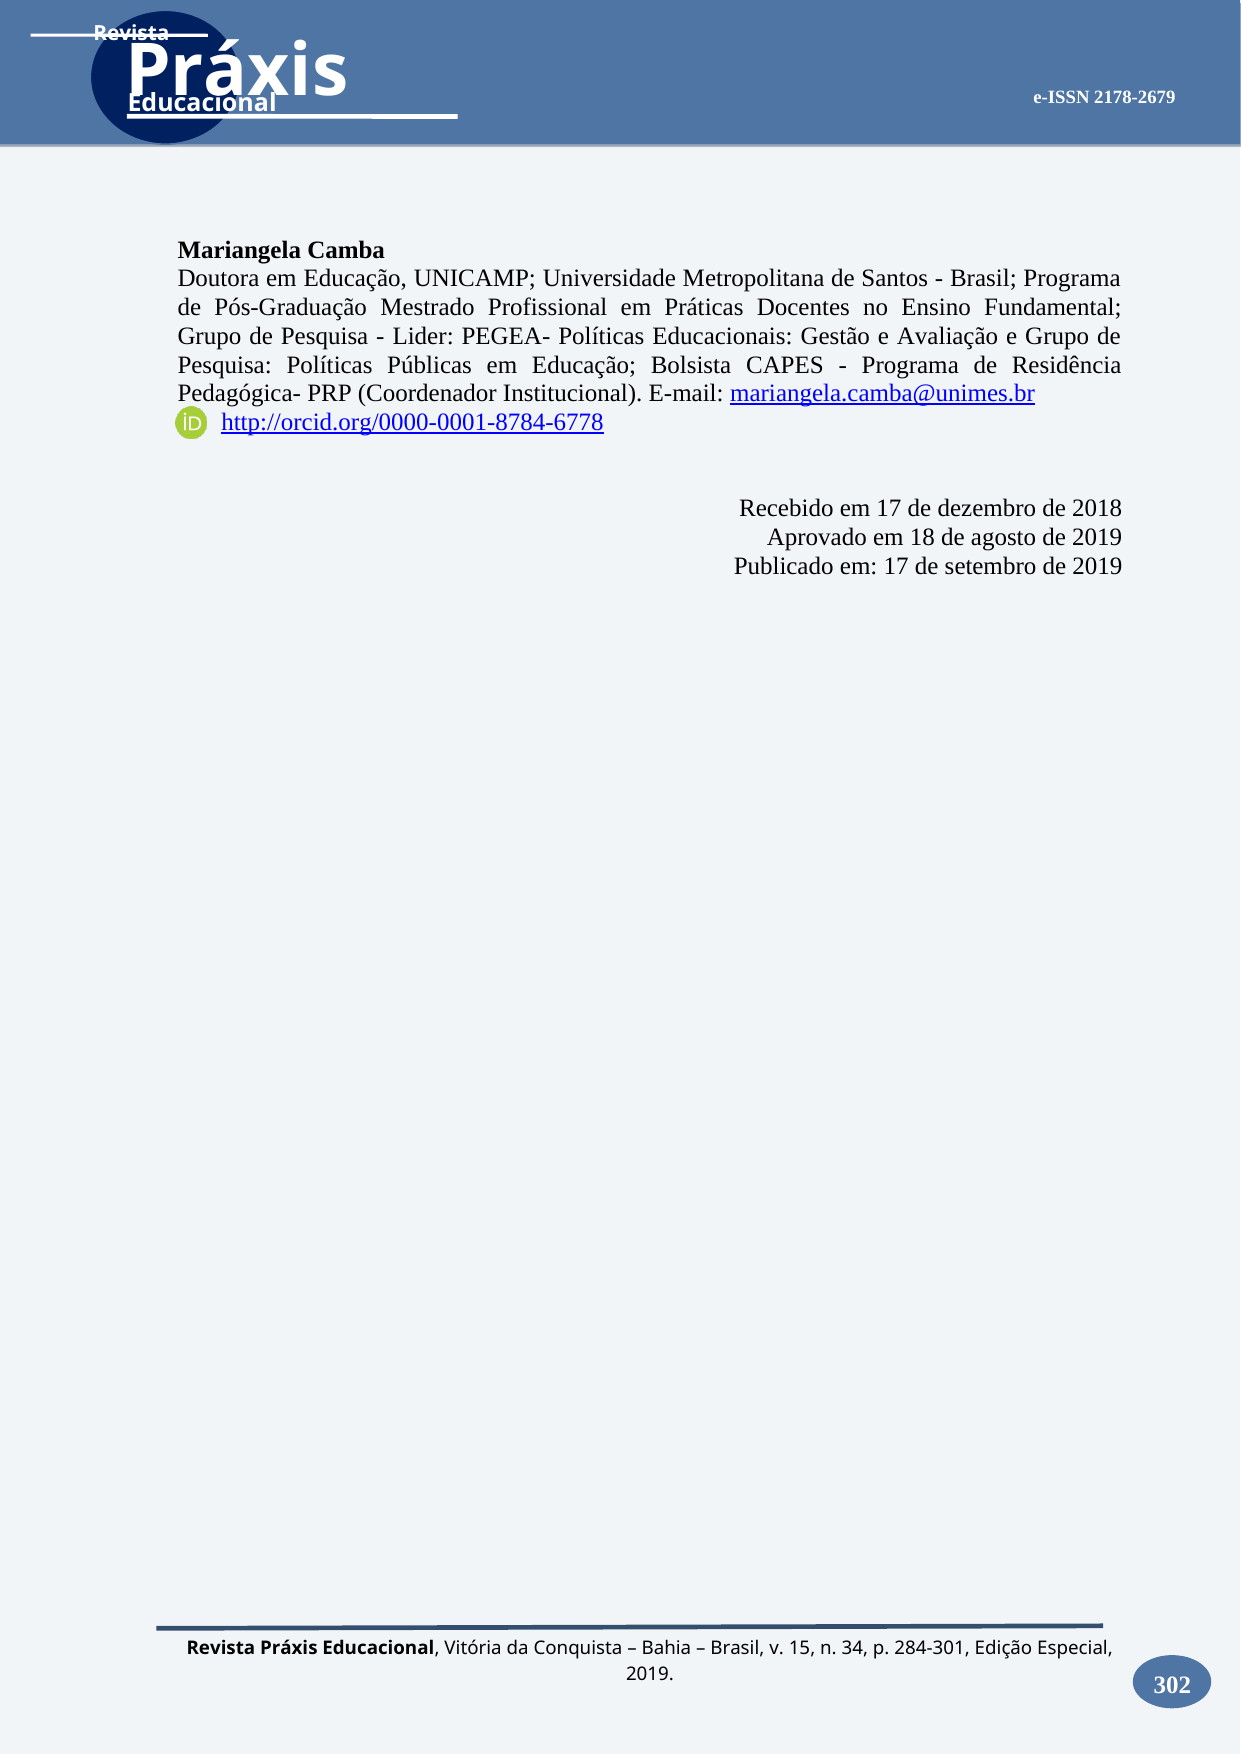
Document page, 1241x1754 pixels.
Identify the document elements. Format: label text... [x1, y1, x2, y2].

text http://orcid.org/0000-0001-8784-6778 [207, 407, 1122, 436]
text Aprovado em 18 de agosto de 2019 [177, 522, 1122, 551]
text Recebido em 17 de dezembro de 2018 [177, 493, 1122, 522]
text Publicado em: 17 de setembro de 2019 [177, 551, 1122, 580]
text Mariangela Camba [177, 235, 1122, 263]
text Doutora em Educação, UNICAMP; Universidade Metropolitana de Santos - Brasil; Programa de Pós-Graduação Mestrado Profissional em Práticas Docentes no Ensino Fundamental; Grupo de Pesquisa - Lider: PEGEA- Políticas Educacionais: Gestão e Avaliação e Grupo de Pesquisa: Políticas Públicas em Educação; Bolsista CAPES - Programa de Residência Pedagógica- PRP (Coordenador Institucional). E-mail: mariangela.camba@unimes.br [177, 263, 1122, 407]
picture [175, 406, 207, 439]
